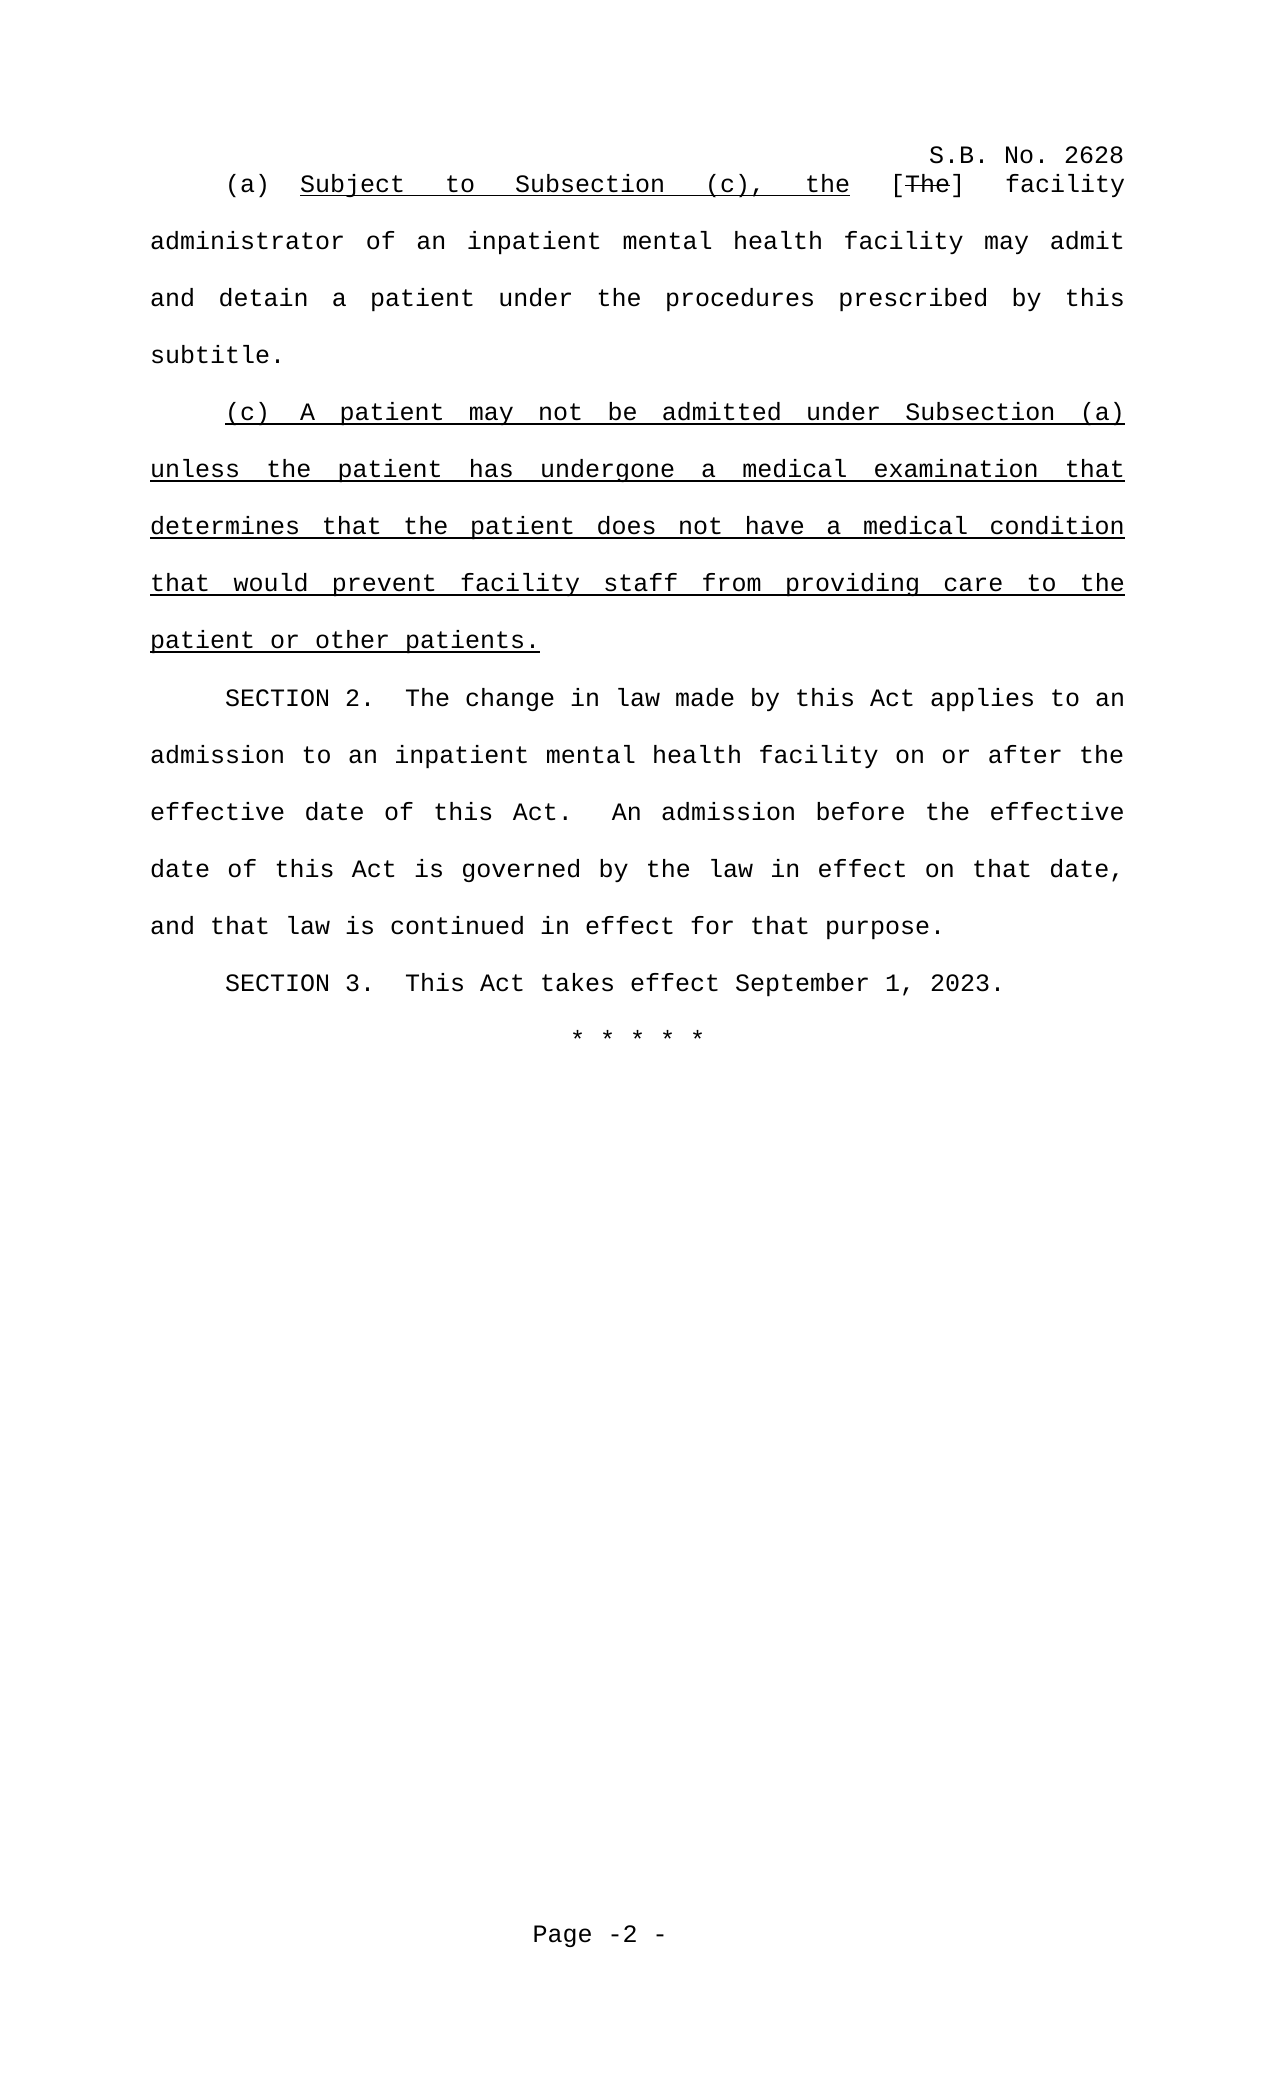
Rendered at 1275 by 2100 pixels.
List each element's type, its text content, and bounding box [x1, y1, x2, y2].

text (c) A patient may not be admitted under Subsection (a) unless the patient has undergone a medical examination that determines that the patient does not have a medical condition that would prevent facility staff from providing care to the patient or other patients. [150, 596, 1125, 656]
text * * * * * [150, 1027, 1125, 1056]
text (c) A patient may not be admitted under Subsection (a) unless the patient has undergone a medical examination that determines that the patient does not have a medical condition that would prevent facility staff from providing care to the patient or other patients. [150, 482, 1125, 537]
text (c) A patient may not be admitted under Subsection (a) unless the patient has undergone a medical examination that determines that the patient does not have a medical condition that would prevent facility staff from providing care to the patient or other patients. [150, 539, 1125, 594]
text (c) A patient may not be admitted under Subsection (a) unless the patient has undergone a medical examination that determines that the patient does not have a medical condition that would prevent facility staff from providing care to the patient or other patients. [150, 399, 1125, 480]
text SECTION 3. This Act takes effect September 1, 2023. [150, 970, 1125, 999]
text SECTION 2. The change in law made by this Act applies to an admission to an inpatient mental health facility on or after the effective date of this Act. An admission before the effective date of this Act is governed by the law in effect on that date, and that law is continued in effect for that purpose. [150, 685, 1125, 942]
text (a) Subject to Subsection (c), the [The] facility administrator of an inpatient mental health facility may admit and detain a patient under the procedures prescribed by this subtitle. [150, 171, 1125, 371]
